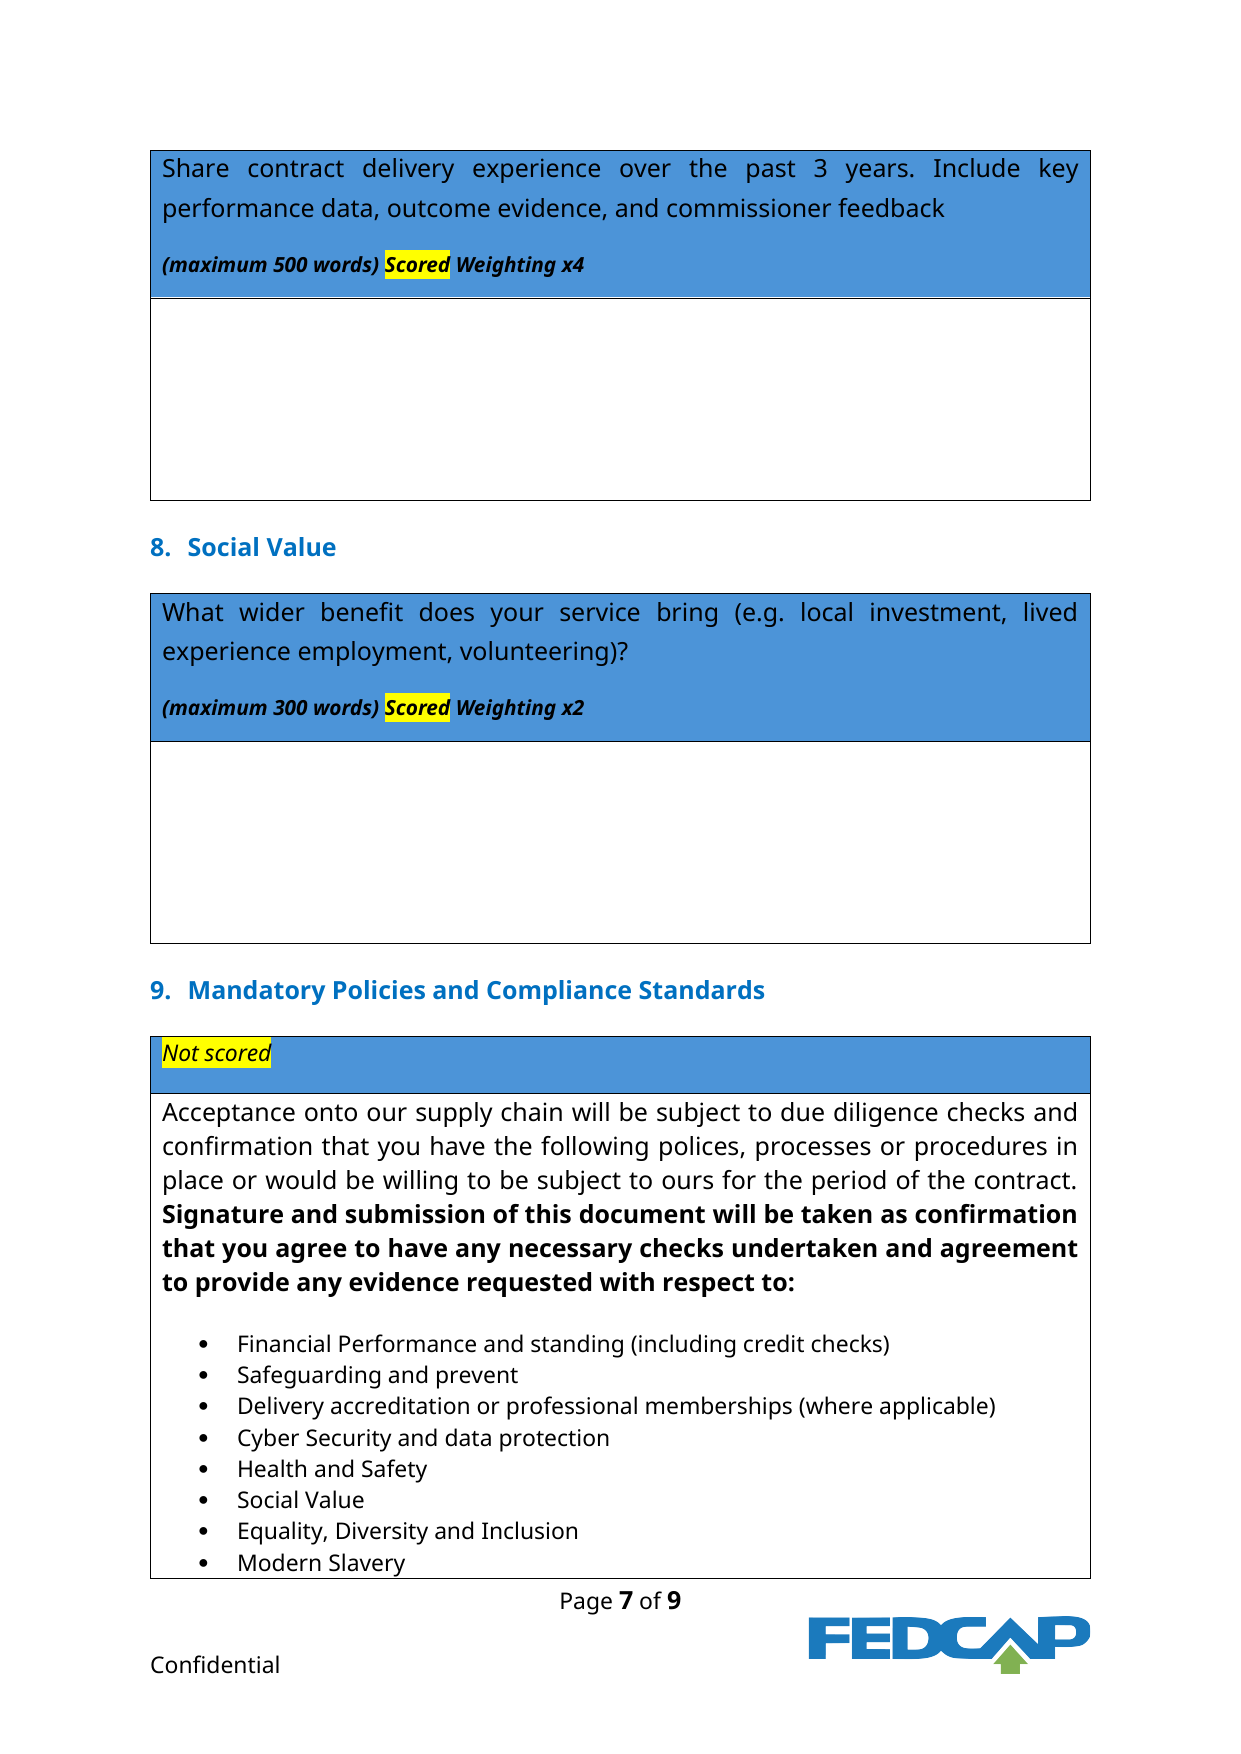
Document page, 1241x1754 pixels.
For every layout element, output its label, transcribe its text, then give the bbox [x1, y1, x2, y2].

table_header Not scored [151, 1037, 1090, 1093]
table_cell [151, 1094, 1090, 1578]
list Social Value [150, 530, 1090, 564]
list Mandatory Policies and Compliance Standards [150, 973, 1090, 1007]
table_cell [151, 742, 1090, 943]
table_cell [151, 299, 1090, 500]
table_header Share contract delivery experience over the past 3 years. Include key performance data, outcome evidence, and commissioner feedback (maximum 500 words) Scored Weighting x4 [151, 151, 1090, 297]
table_header What wider benefit does your service bring (e.g. local investment, lived experience employment, volunteering)? (maximum 300 words) Scored Weighting x2 [151, 594, 1090, 741]
picture [808, 1616, 1091, 1674]
